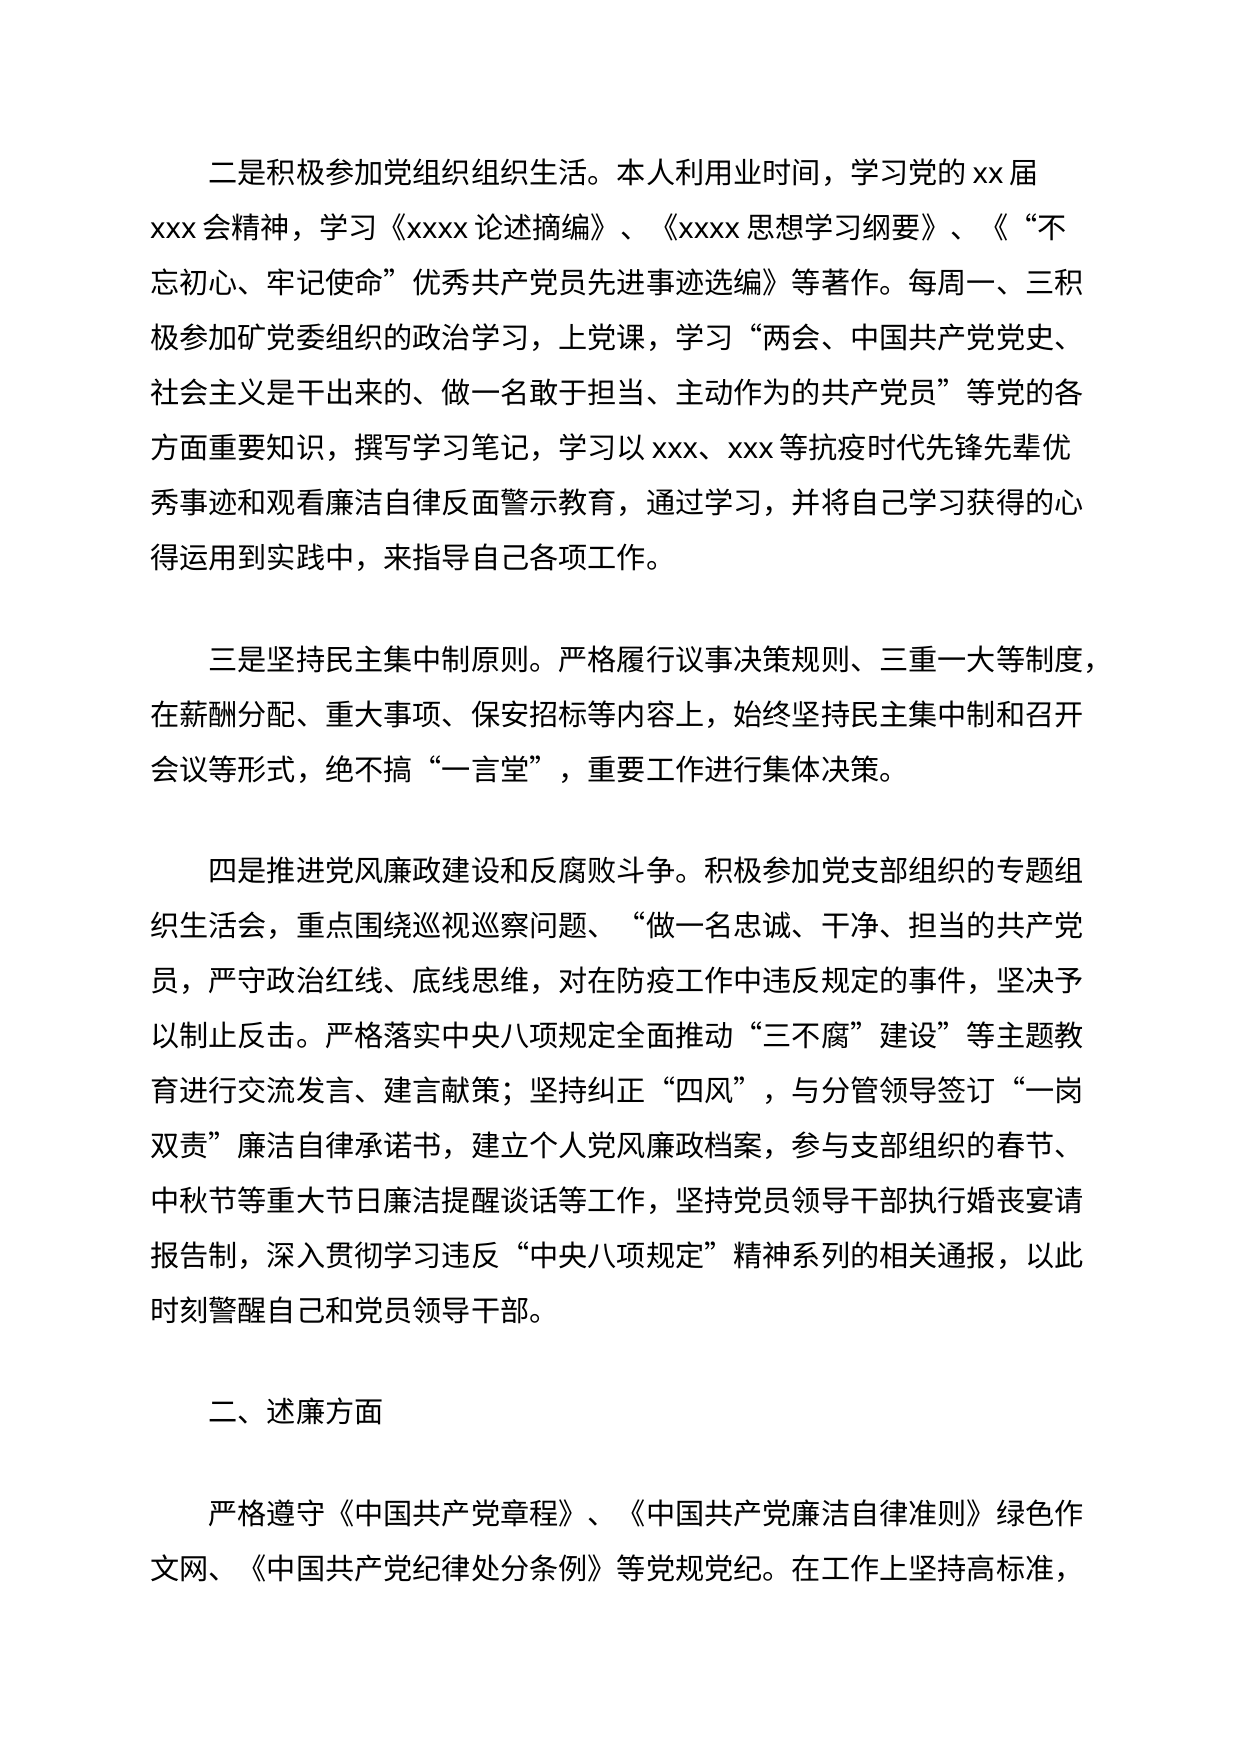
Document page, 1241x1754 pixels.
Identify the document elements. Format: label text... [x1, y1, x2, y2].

text 二、述廉方面 [150, 1389, 1090, 1431]
text 二是积极参加党组织组织生活。本人利用业时间，学习党的xx届xxx会精神，学习《xxxx论述摘编》、《xxxx思想学习纲要》、《“不忘初心、牢记使命”优秀共产党员先进事迹选编》等著作。每周一、三积极参加矿党委组织的政治学习，上党课，学习“两会、中国共产党党史、社会主义是干出来的、做一名敢于担当、主动作为的共产党员”等党的各方面重要知识，撰写学习笔记，学习以xxx、xxx等抗疫时代先锋先辈优秀事迹和观看廉洁自律反面警示教育，通过学习，并将自己学习获得的心得运用到实践中，来指导自己各项工作。 [150, 150, 1090, 577]
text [150, 1491, 1090, 1588]
text 三是坚持民主集中制原则。严格履行议事决策规则、三重一大等制度，在薪酬分配、重大事项、保安招标等内容上，始终坚持民主集中制和召开会议等形式，绝不搞“一言堂”，重要工作进行集体决策。 [150, 636, 1090, 788]
text 四是推进党风廉政建设和反腐败斗争。积极参加党支部组织的专题组织生活会，重点围绕巡视巡察问题、“做一名忠诚、干净、担当的共产党员，严守政治红线、底线思维，对在防疫工作中违反规定的事件，坚决予以制止反击。严格落实中央八项规定全面推动“三不腐”建设”等主题教育进行交流发言、建言献策；坚持纠正“四风”，与分管领导签订“一岗双责”廉洁自律承诺书，建立个人党风廉政档案，参与支部组织的春节、中秋节等重大节日廉洁提醒谈话等工作，坚持党员领导干部执行婚丧宴请报告制，深入贯彻学习违反“中央八项规定”精神系列的相关通报，以此时刻警醒自己和党员领导干部。 [150, 848, 1090, 1329]
